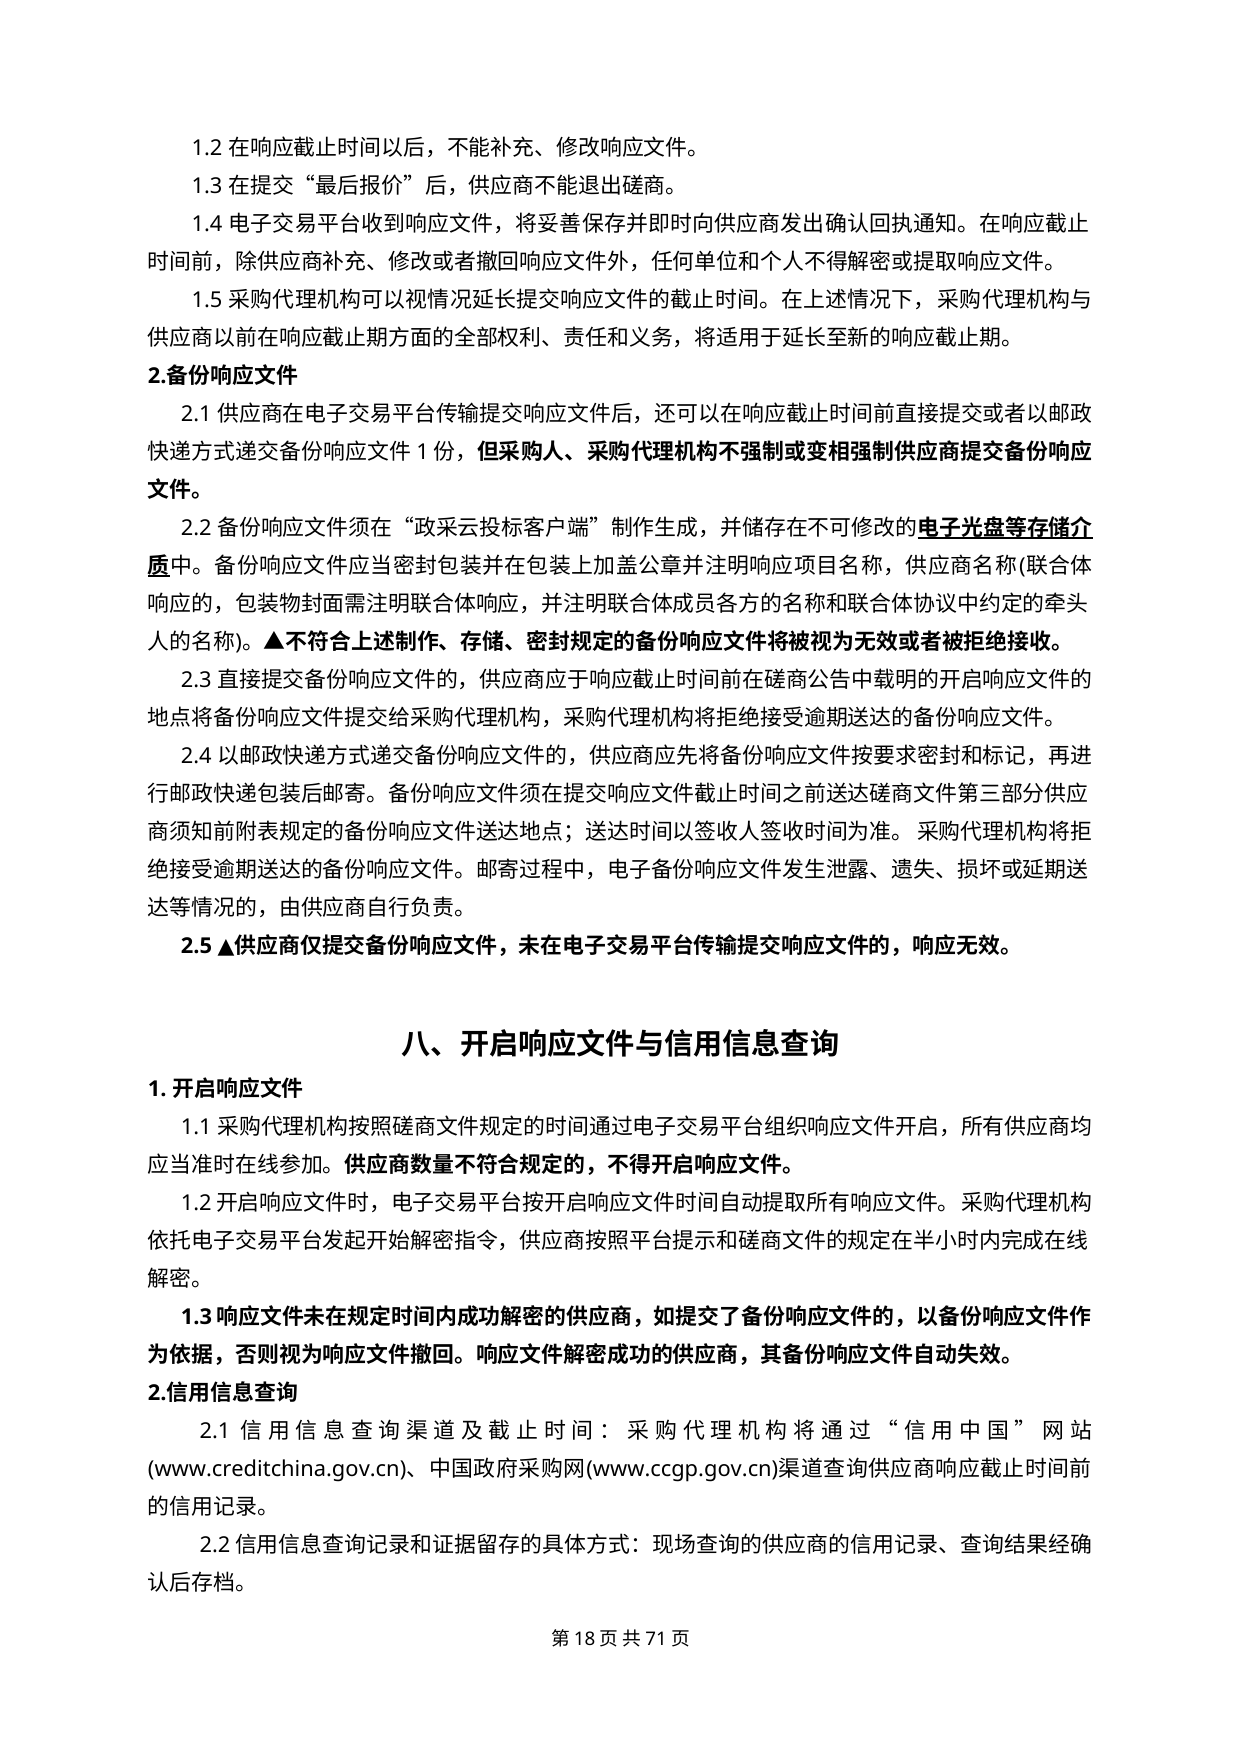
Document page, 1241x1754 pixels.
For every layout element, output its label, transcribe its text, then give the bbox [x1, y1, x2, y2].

text 八、开启响应文件与信用信息查询 [148, 1020, 1092, 1063]
text 2.1 供应商在电子交易平台传输提交响应文件后，还可以在响应截止时间前直接提交或者以邮政快递方式递交备份响应文件1份，但采购人、采购代理机构不强制或变相强制供应商提交备份响应文件。 [148, 396, 1092, 504]
text 1.4 电子交易平台收到响应文件，将妥善保存并即时向供应商发出确认回执通知。在响应截止时间前，除供应商补充、修改或者撤回响应文件外，任何单位和个人不得解密或提取响应文件。 [148, 206, 1092, 276]
text 2.2 备份响应文件须在“政采云投标客户端”制作生成，并储存在不可修改的电子光盘等存储介质中。备份响应文件应当密封包装并在包装上加盖公章并注明响应项目名称，供应商名称(联合体响应的，包装物封面需注明联合体响应，并注明联合体成员各方的名称和联合体协议中约定的牵头人的名称)。▲不符合上述制作、存储、密封规定的备份响应文件将被视为无效或者被拒绝接收。 [148, 510, 1092, 656]
text 1.1 采购代理机构按照磋商文件规定的时间通过电子交易平台组织响应文件开启，所有供应商均应当准时在线参加。供应商数量不符合规定的，不得开启响应文件。 [148, 1109, 1092, 1179]
text 1.3 在提交“最后报价”后，供应商不能退出磋商。 [148, 168, 1092, 200]
text 1.2 在响应截止时间以后，不能补充、修改响应文件。 [148, 130, 1092, 162]
text 1.2开启响应文件时，电子交易平台按开启响应文件时间自动提取所有响应文件。采购代理机构依托电子交易平台发起开始解密指令，供应商按照平台提示和磋商文件的规定在半小时内完成在线解密。 [148, 1185, 1092, 1293]
text 2.1信用信息查询渠道及截止时间：采购代理机构将通过“信用中国”网站(www.creditchina.gov.cn)、中国政府采购网(www.ccgp.gov.cn)渠道查询供应商响应截止时间前的信用记录。 [148, 1413, 1092, 1521]
text 2.3 直接提交备份响应文件的，供应商应于响应截止时间前在磋商公告中载明的开启响应文件的地点将备份响应文件提交给采购代理机构，采购代理机构将拒绝接受逾期送达的备份响应文件。 [148, 662, 1092, 732]
text 1.5 采购代理机构可以视情况延长提交响应文件的截止时间。在上述情况下，采购代理机构与供应商以前在响应截止期方面的全部权利、责任和义务，将适用于延长至新的响应截止期。 [148, 282, 1092, 352]
text 2.2信用信息查询记录和证据留存的具体方式：现场查询的供应商的信用记录、查询结果经确认后存档。 [148, 1527, 1092, 1597]
text 1.3响应文件未在规定时间内成功解密的供应商，如提交了备份响应文件的，以备份响应文件作为依据，否则视为响应文件撤回。响应文件解密成功的供应商，其备份响应文件自动失效。 [148, 1299, 1092, 1369]
text 2.4 以邮政快递方式递交备份响应文件的，供应商应先将备份响应文件按要求密封和标记，再进行邮政快递包装后邮寄。备份响应文件须在提交响应文件截止时间之前送达磋商文件第三部分供应商须知前附表规定的备份响应文件送达地点；送达时间以签收人签收时间为准。采购代理机构将拒绝接受逾期送达的备份响应文件。邮寄过程中，电子备份响应文件发生泄露、遗失、损坏或延期送达等情况的，由供应商自行负责。 [148, 738, 1092, 922]
text 2.5 ▲供应商仅提交备份响应文件，未在电子交易平台传输提交响应文件的，响应无效。 [148, 928, 1092, 959]
text 2.信用信息查询 [148, 1375, 1092, 1407]
text 2.备份响应文件 [148, 358, 1092, 390]
text 1. 开启响应文件 [148, 1071, 1092, 1103]
